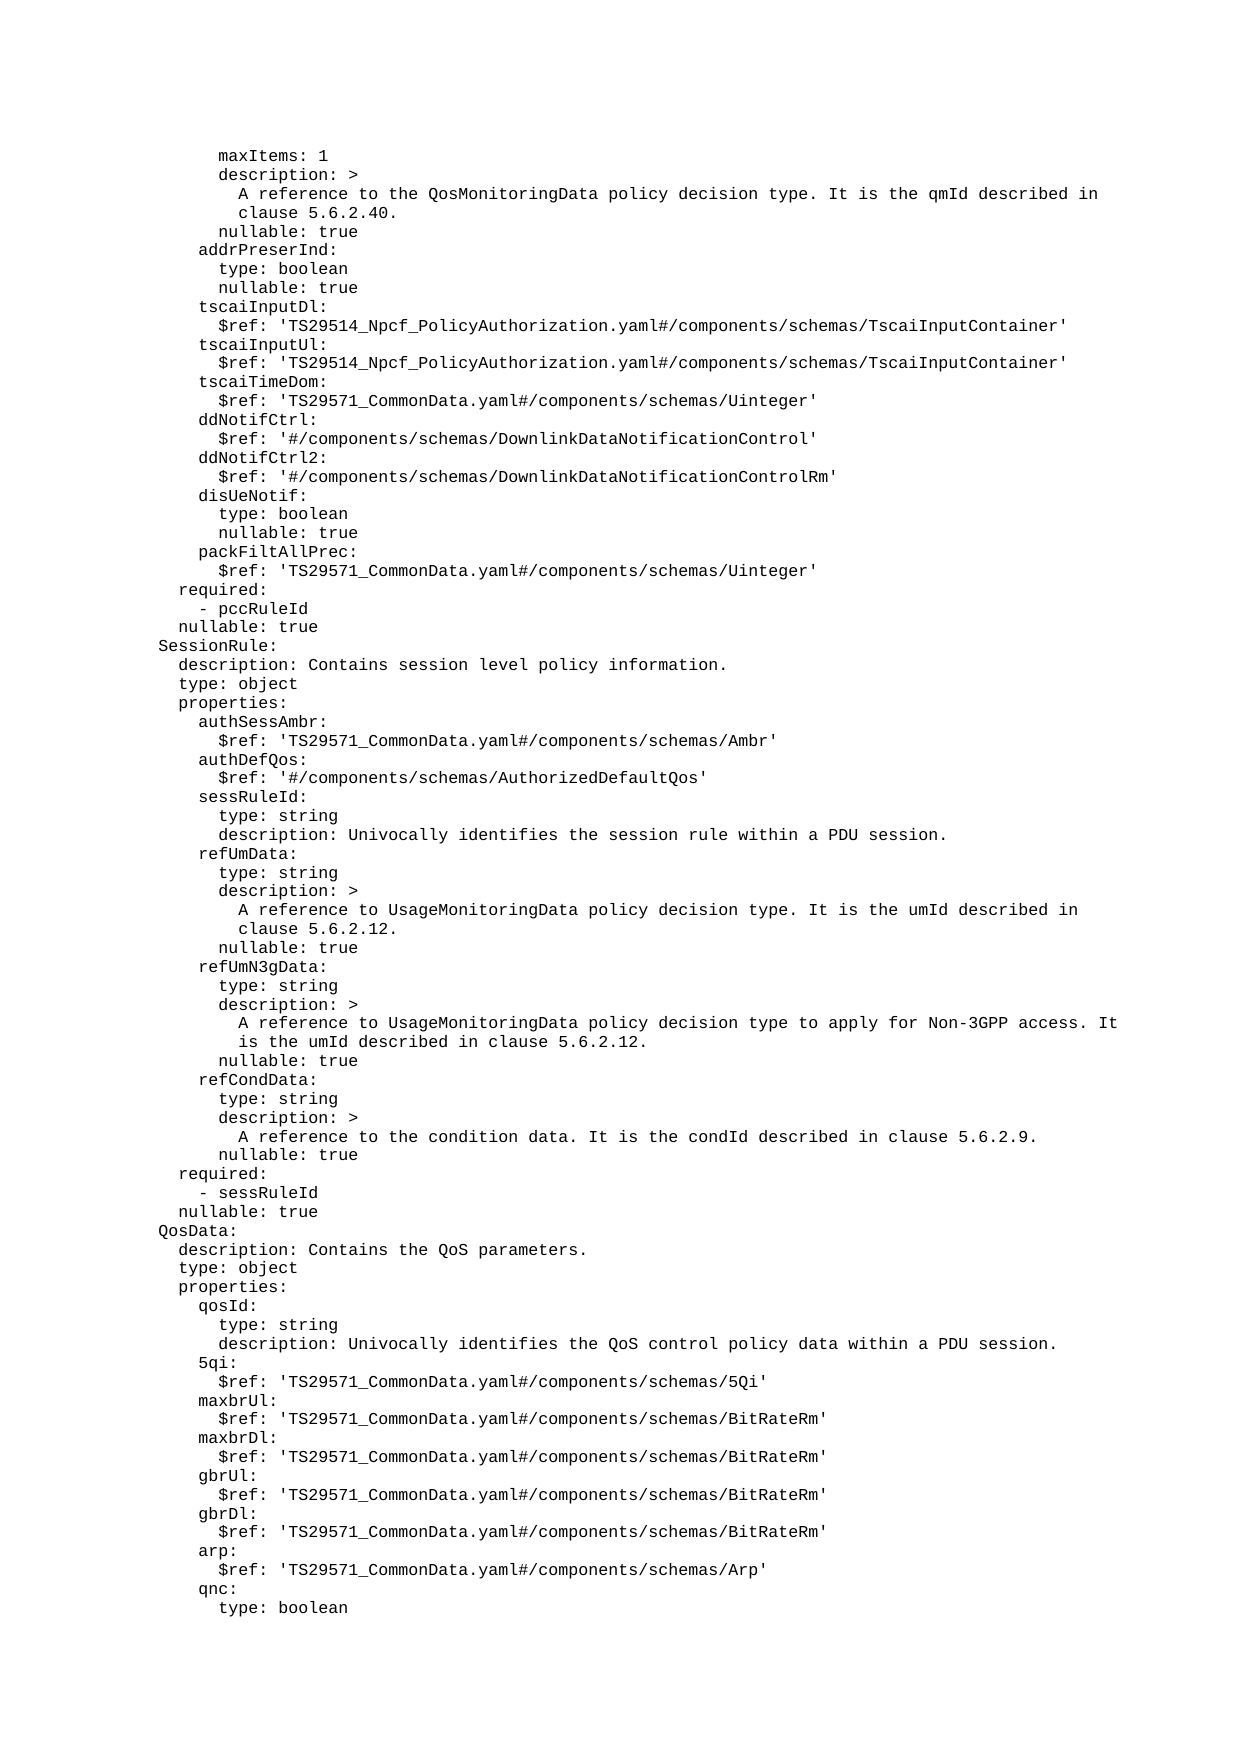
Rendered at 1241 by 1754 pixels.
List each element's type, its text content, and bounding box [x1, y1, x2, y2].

text nullable: true [118, 1203, 1122, 1222]
text sessRuleId: [118, 789, 1122, 808]
text $ref: '#/components/schemas/AuthorizedDefaultQos' [118, 770, 1122, 789]
text A reference to the QosMonitoringData policy decision type. It is the qmId described in [118, 185, 1122, 204]
text required: [118, 581, 1122, 600]
text refUmData: [118, 845, 1122, 864]
text gbrDl: [118, 1505, 1122, 1524]
text authDefQos: [118, 751, 1122, 770]
text required: [118, 1166, 1122, 1185]
text description: Univocally identifies the QoS control policy data within a PDU session. [118, 1336, 1122, 1354]
text description: Univocally identifies the session rule within a PDU session. [118, 826, 1122, 845]
text $ref: 'TS29571_CommonData.yaml#/components/schemas/Uinteger' [118, 393, 1122, 412]
text addrPreserInd: [118, 242, 1122, 261]
text $ref: 'TS29571_CommonData.yaml#/components/schemas/5Qi' [118, 1373, 1122, 1392]
text description: > [118, 996, 1122, 1015]
text - sessRuleId [118, 1185, 1122, 1203]
text maxbrUl: [118, 1392, 1122, 1411]
text type: object [118, 1260, 1122, 1279]
text nullable: true [118, 223, 1122, 242]
text gbrUl: [118, 1467, 1122, 1486]
text $ref: 'TS29571_CommonData.yaml#/components/schemas/BitRateRm' [118, 1524, 1122, 1543]
text authSessAmbr: [118, 713, 1122, 732]
text $ref: 'TS29514_Npcf_PolicyAuthorization.yaml#/components/schemas/TscaiInputContainer' [118, 355, 1122, 374]
text is the umId described in clause 5.6.2.12. [118, 1034, 1122, 1053]
text nullable: true [118, 525, 1122, 544]
text description: > [118, 1109, 1122, 1128]
text description: Contains the QoS parameters. [118, 1241, 1122, 1260]
text type: string [118, 864, 1122, 883]
text properties: [118, 1279, 1122, 1298]
text maxItems: 1 [118, 148, 1122, 167]
text $ref: '#/components/schemas/DownlinkDataNotificationControlRm' [118, 468, 1122, 487]
text - pccRuleId [118, 600, 1122, 619]
text nullable: true [118, 619, 1122, 638]
text type: string [118, 1090, 1122, 1109]
text SessionRule: [118, 638, 1122, 657]
text nullable: true [118, 280, 1122, 298]
text nullable: true [118, 1147, 1122, 1166]
text $ref: 'TS29571_CommonData.yaml#/components/schemas/BitRateRm' [118, 1449, 1122, 1467]
text $ref: 'TS29571_CommonData.yaml#/components/schemas/Ambr' [118, 732, 1122, 751]
text $ref: 'TS29571_CommonData.yaml#/components/schemas/BitRateRm' [118, 1411, 1122, 1430]
text $ref: '#/components/schemas/DownlinkDataNotificationControl' [118, 431, 1122, 449]
text type: boolean [118, 261, 1122, 280]
text A reference to UsageMonitoringData policy decision type to apply for Non-3GPP access. It [118, 1015, 1122, 1034]
text description: > [118, 883, 1122, 902]
text $ref: 'TS29571_CommonData.yaml#/components/schemas/Arp' [118, 1562, 1122, 1581]
text clause 5.6.2.12. [118, 921, 1122, 939]
text refCondData: [118, 1072, 1122, 1090]
text description: Contains session level policy information. [118, 657, 1122, 676]
text 5qi: [118, 1354, 1122, 1373]
text $ref: 'TS29571_CommonData.yaml#/components/schemas/Uinteger' [118, 562, 1122, 581]
text nullable: true [118, 939, 1122, 958]
text $ref: 'TS29514_Npcf_PolicyAuthorization.yaml#/components/schemas/TscaiInputContainer' [118, 317, 1122, 336]
text qosId: [118, 1298, 1122, 1317]
text clause 5.6.2.40. [118, 204, 1122, 223]
text ddNotifCtrl: [118, 412, 1122, 431]
text description: > [118, 167, 1122, 185]
text type: string [118, 808, 1122, 826]
text maxbrDl: [118, 1430, 1122, 1449]
text packFiltAllPrec: [118, 544, 1122, 562]
text type: boolean [118, 1599, 1122, 1618]
text nullable: true [118, 1053, 1122, 1072]
text tscaiInputDl: [118, 298, 1122, 317]
text tscaiInputUl: [118, 336, 1122, 355]
text type: object [118, 676, 1122, 694]
text $ref: 'TS29571_CommonData.yaml#/components/schemas/BitRateRm' [118, 1486, 1122, 1505]
text tscaiTimeDom: [118, 374, 1122, 393]
text ddNotifCtrl2: [118, 449, 1122, 468]
text type: string [118, 977, 1122, 996]
text type: boolean [118, 506, 1122, 525]
text type: string [118, 1317, 1122, 1336]
text disUeNotif: [118, 487, 1122, 506]
text qnc: [118, 1581, 1122, 1599]
text arp: [118, 1543, 1122, 1562]
text A reference to the condition data. It is the condId described in clause 5.6.2.9. [118, 1128, 1122, 1147]
text QosData: [118, 1222, 1122, 1241]
text refUmN3gData: [118, 958, 1122, 977]
text A reference to UsageMonitoringData policy decision type. It is the umId described in [118, 902, 1122, 921]
text properties: [118, 694, 1122, 713]
